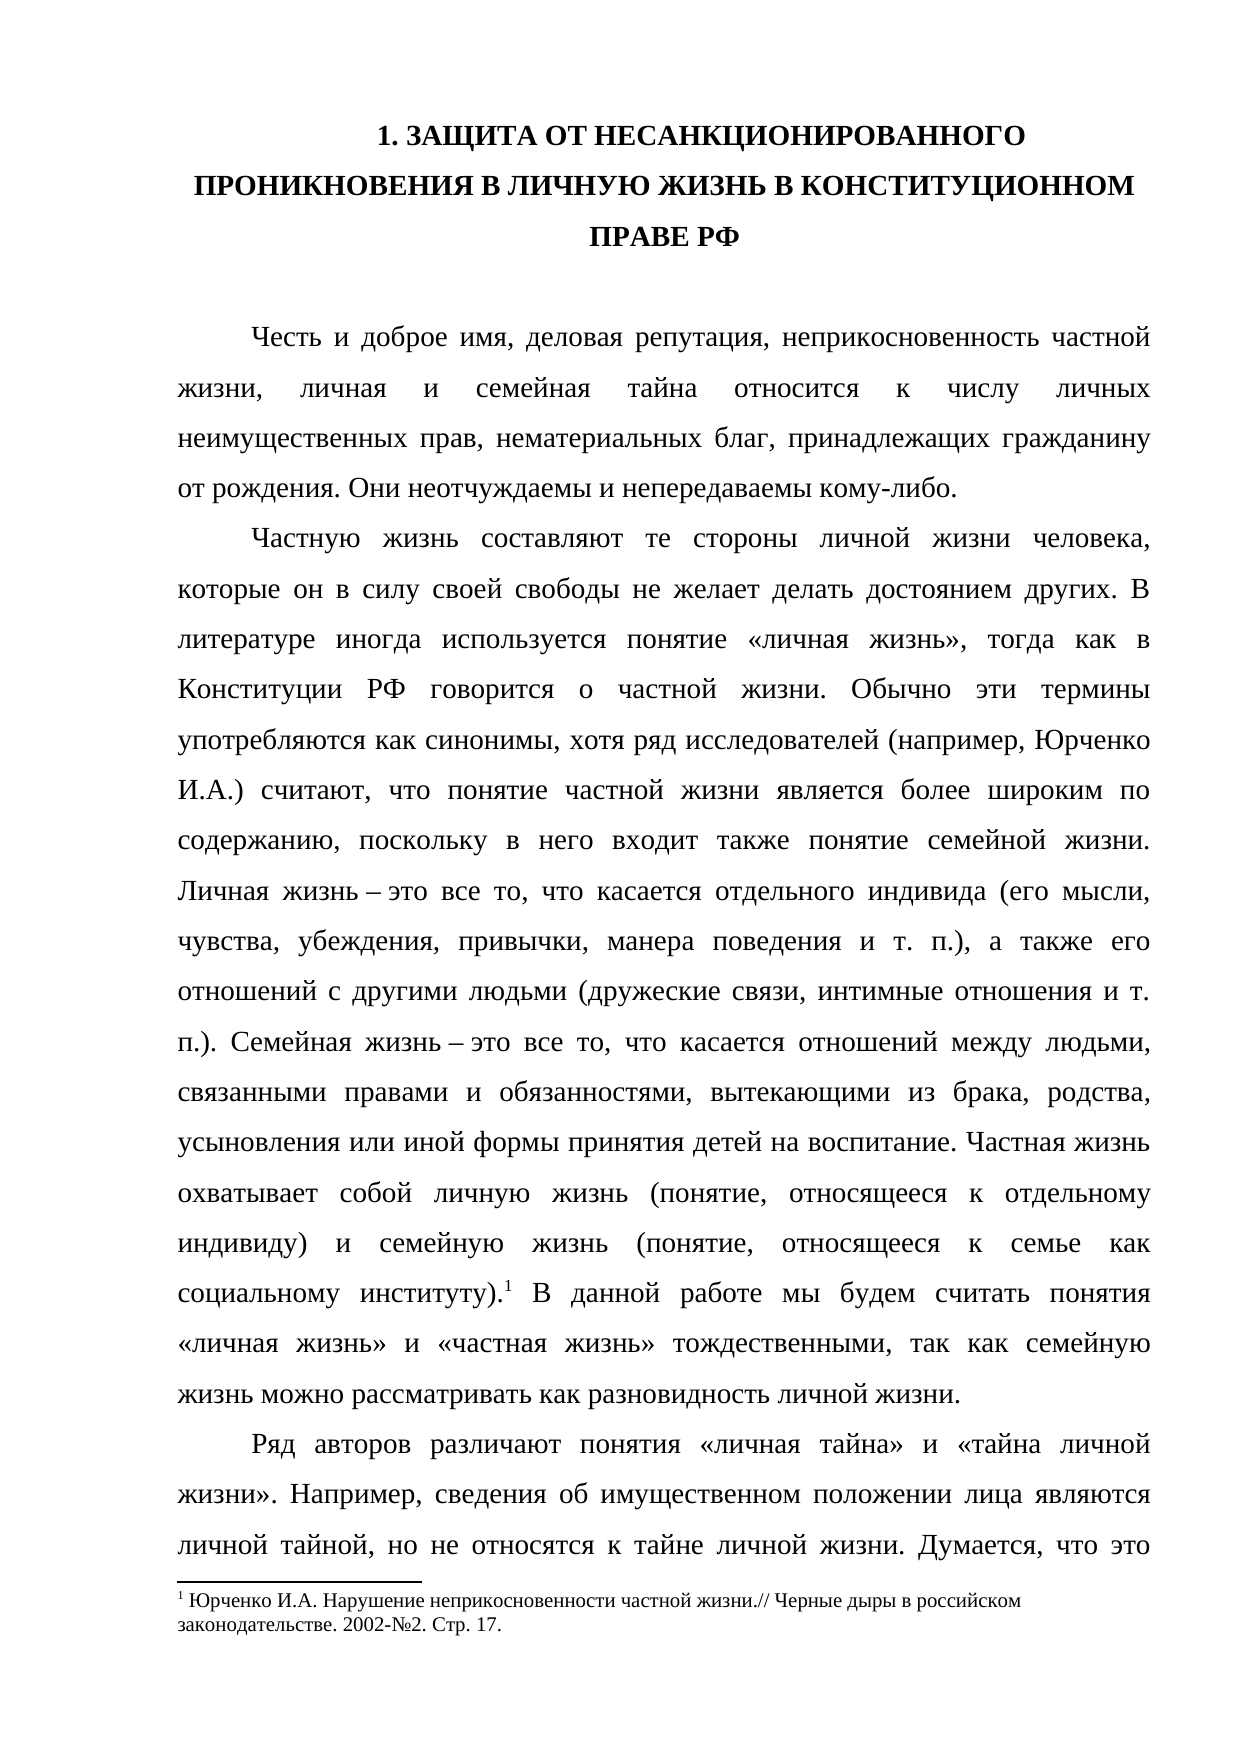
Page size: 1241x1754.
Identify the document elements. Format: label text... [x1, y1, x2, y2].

text Честь и доброе имя, деловая репутация, неприкосновенность частной жизни, личная и семейная тайна относится к числу личных неимущественных прав, нематериальных благ, принадлежащих гражданину от рождения. Они неотчуждаемы и непередаваемы кому-либо. [177, 319, 1152, 504]
text Частную жизнь составляют те стороны личной жизни человека, которые он в силу своей свободы не желает делать достоянием других. В литературе иногда используется понятие «личная жизнь», тогда как в Конституции РФ говорится о частной жизни. Обычно эти термины употребляются как синонимы, хотя ряд исследователей (например, Юрченко И.А.) считают, что понятие частной жизни является более широким по содержанию, поскольку в него входит также понятие семейной жизни. Личная жизнь – это все то, что касается отдельного индивида (его мысли, чувства, убеждения, привычки, манера поведения и т. п.), а также его отношений с другими людьми (дружеские связи, интимные отношения и т. п.). Семейная жизнь – это все то, что касается отношений между людьми, связанными правами и обязанностями, вытекающими из брака, родства, усыновления или иной формы принятия детей на воспитание. Частная жизнь охватывает собой личную жизнь (понятие, относящееся к отдельному индивиду) и семейную жизнь (понятие, относящееся к семье как социальному институту). В данной работе мы будем считать понятия «личная жизнь» и «частная жизнь» тождественными, так как семейную жизнь можно рассматривать как разновидность личной жизни. [177, 521, 1152, 1409]
text 1. ЗАЩИТА ОТ НЕСАНКЦИОНИРОВАННОГО ПРОНИКНОВЕНИЯ В ЛИЧНУЮ ЖИЗНЬ В КОНСТИТУЦИОННОМ ПРАВЕ РФ [177, 118, 1152, 252]
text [177, 1426, 1152, 1560]
